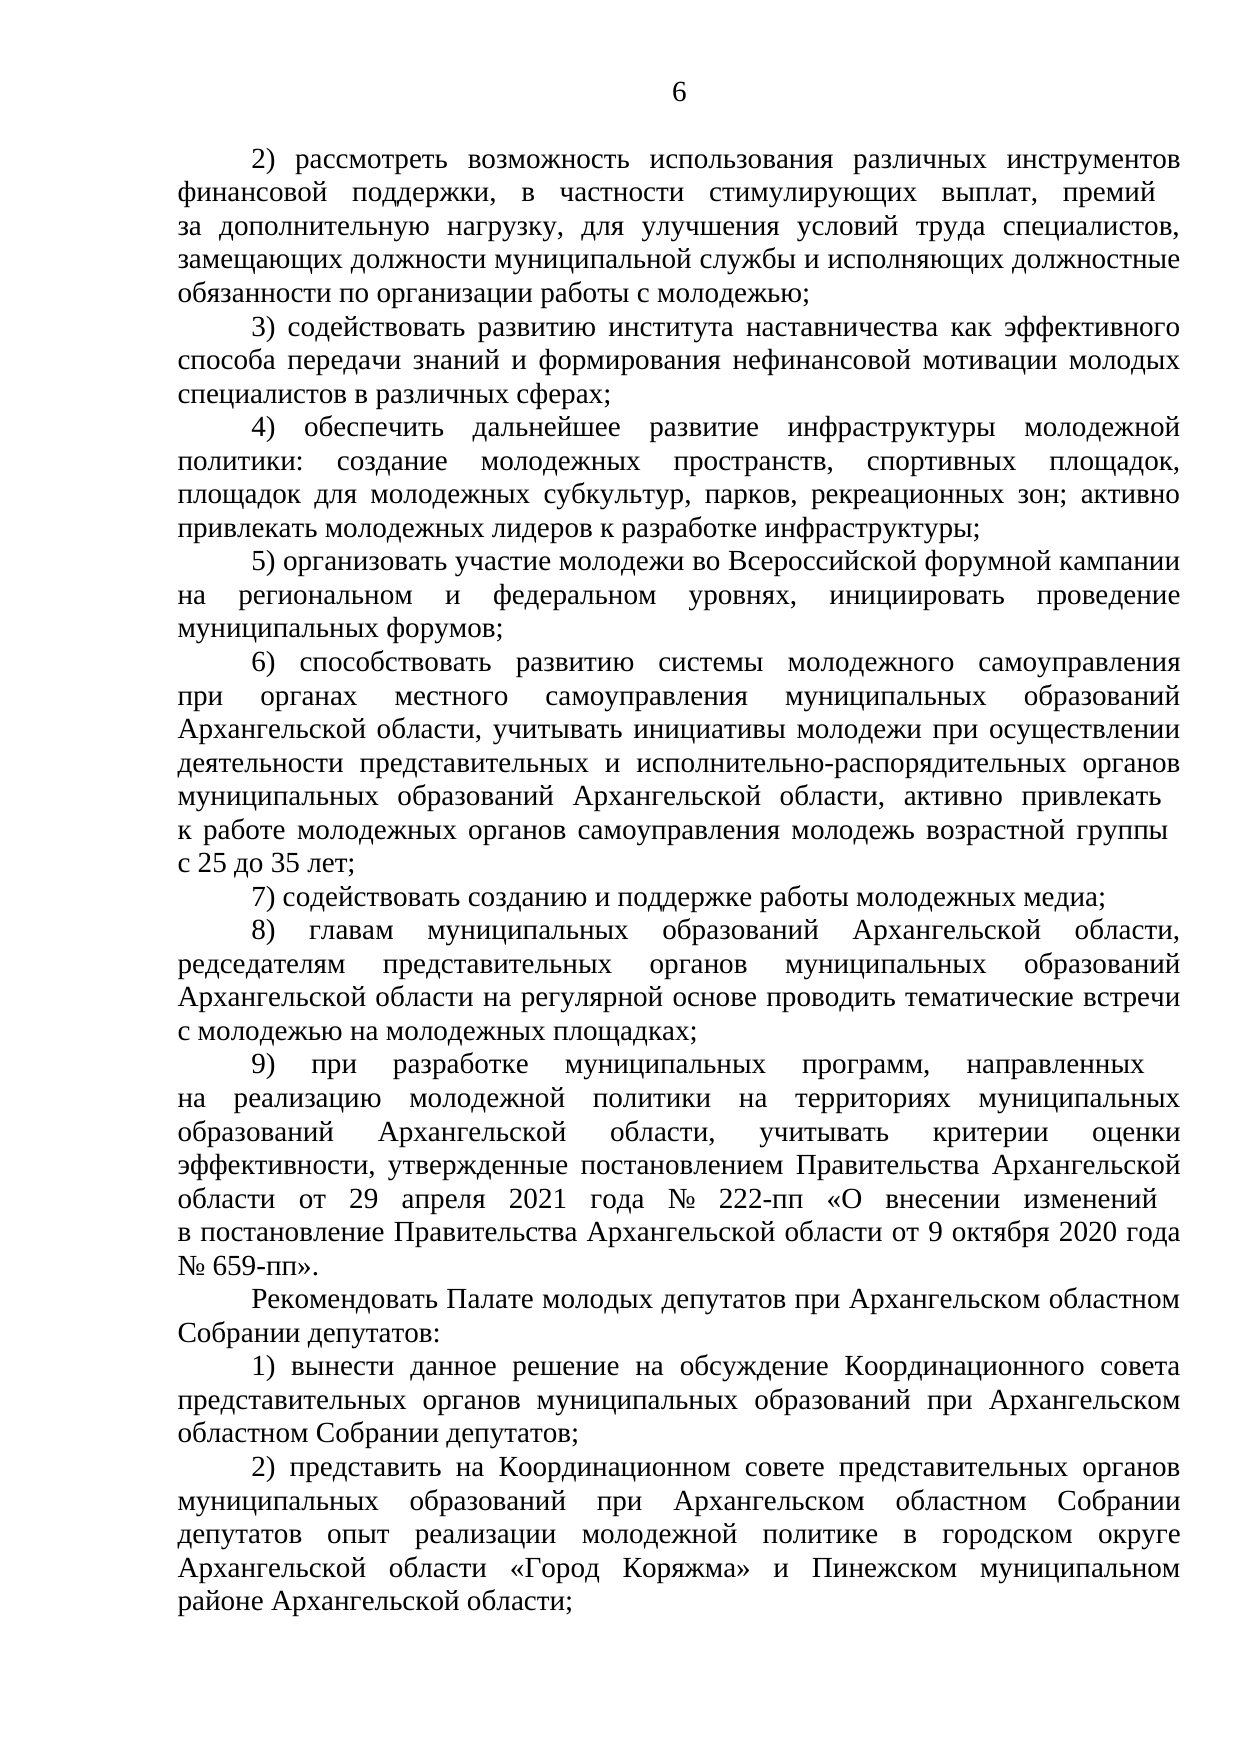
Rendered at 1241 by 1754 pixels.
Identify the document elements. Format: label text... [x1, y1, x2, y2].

text 2) представить на Координационном совете представительных органов муниципальных образований при Архангельском областном Собрании депутатов опыт реализации молодежной политике в городском округе Архангельской области «Город Коряжма» и Пинежском муниципальном районе Архангельской области; [177, 1449, 1181, 1617]
text 5) организовать участие молодежи во Всероссийской форумной кампании на региональном и федеральном уровнях, инициировать проведение муниципальных форумов; [177, 543, 1181, 644]
text 2) рассмотреть возможность использования различных инструментов финансовой поддержки, в частности стимулирующих выплат, премий за дополнительную нагрузку, для улучшения условий труда специалистов, замещающих должности муниципальной службы и исполняющих должностные обязанности по организации работы с молодежью; [177, 141, 1181, 309]
text 3) содействовать развитию института наставничества как эффективного способа передачи знаний и формирования нефинансовой мотивации молодых специалистов в различных сферах; [177, 309, 1181, 409]
text 8) главам муниципальных образований Архангельской области, редседателям представительных органов муниципальных образований Архангельской области на регулярной основе проводить тематические встречи с молодежью на молодежных площадках; [177, 912, 1181, 1047]
text 6) способствовать развитию системы молодежного самоуправления при органах местного самоуправления муниципальных образований Архангельской области, учитывать инициативы молодежи при осуществлении деятельности представительных и исполнительно-распорядительных органов муниципальных образований Архангельской области, активно привлекать к работе молодежных органов самоуправления молодежь возрастной группы с 25 до 35 лет; [177, 644, 1181, 879]
text Рекомендовать Палате молодых депутатов при Архангельском областном Собрании депутатов: [177, 1281, 1181, 1348]
text 9) при разработке муниципальных программ, направленных на реализацию молодежной политики на территориях муниципальных образований Архангельской области, учитывать критерии оценки эффективности, утвержденные постановлением Правительства Архангельской области от 29 апреля 2021 года № 222-пп «О внесении изменений в постановление Правительства Архангельской области от 9 октября 2020 года № 659-пп». [177, 1047, 1181, 1281]
text 1) вынести данное решение на обсуждение Координационного совета представительных органов муниципальных образований при Архангельском областном Собрании депутатов; [177, 1348, 1181, 1449]
text 4) обеспечить дальнейшее развитие инфраструктуры молодежной политики: создание молодежных пространств, спортивных площадок, площадок для молодежных субкультур, парков, рекреационных зон; активно привлекать молодежных лидеров к разработке инфраструктуры; [177, 409, 1181, 543]
text 7) содействовать созданию и поддержке работы молодежных медиа; [177, 879, 1181, 912]
